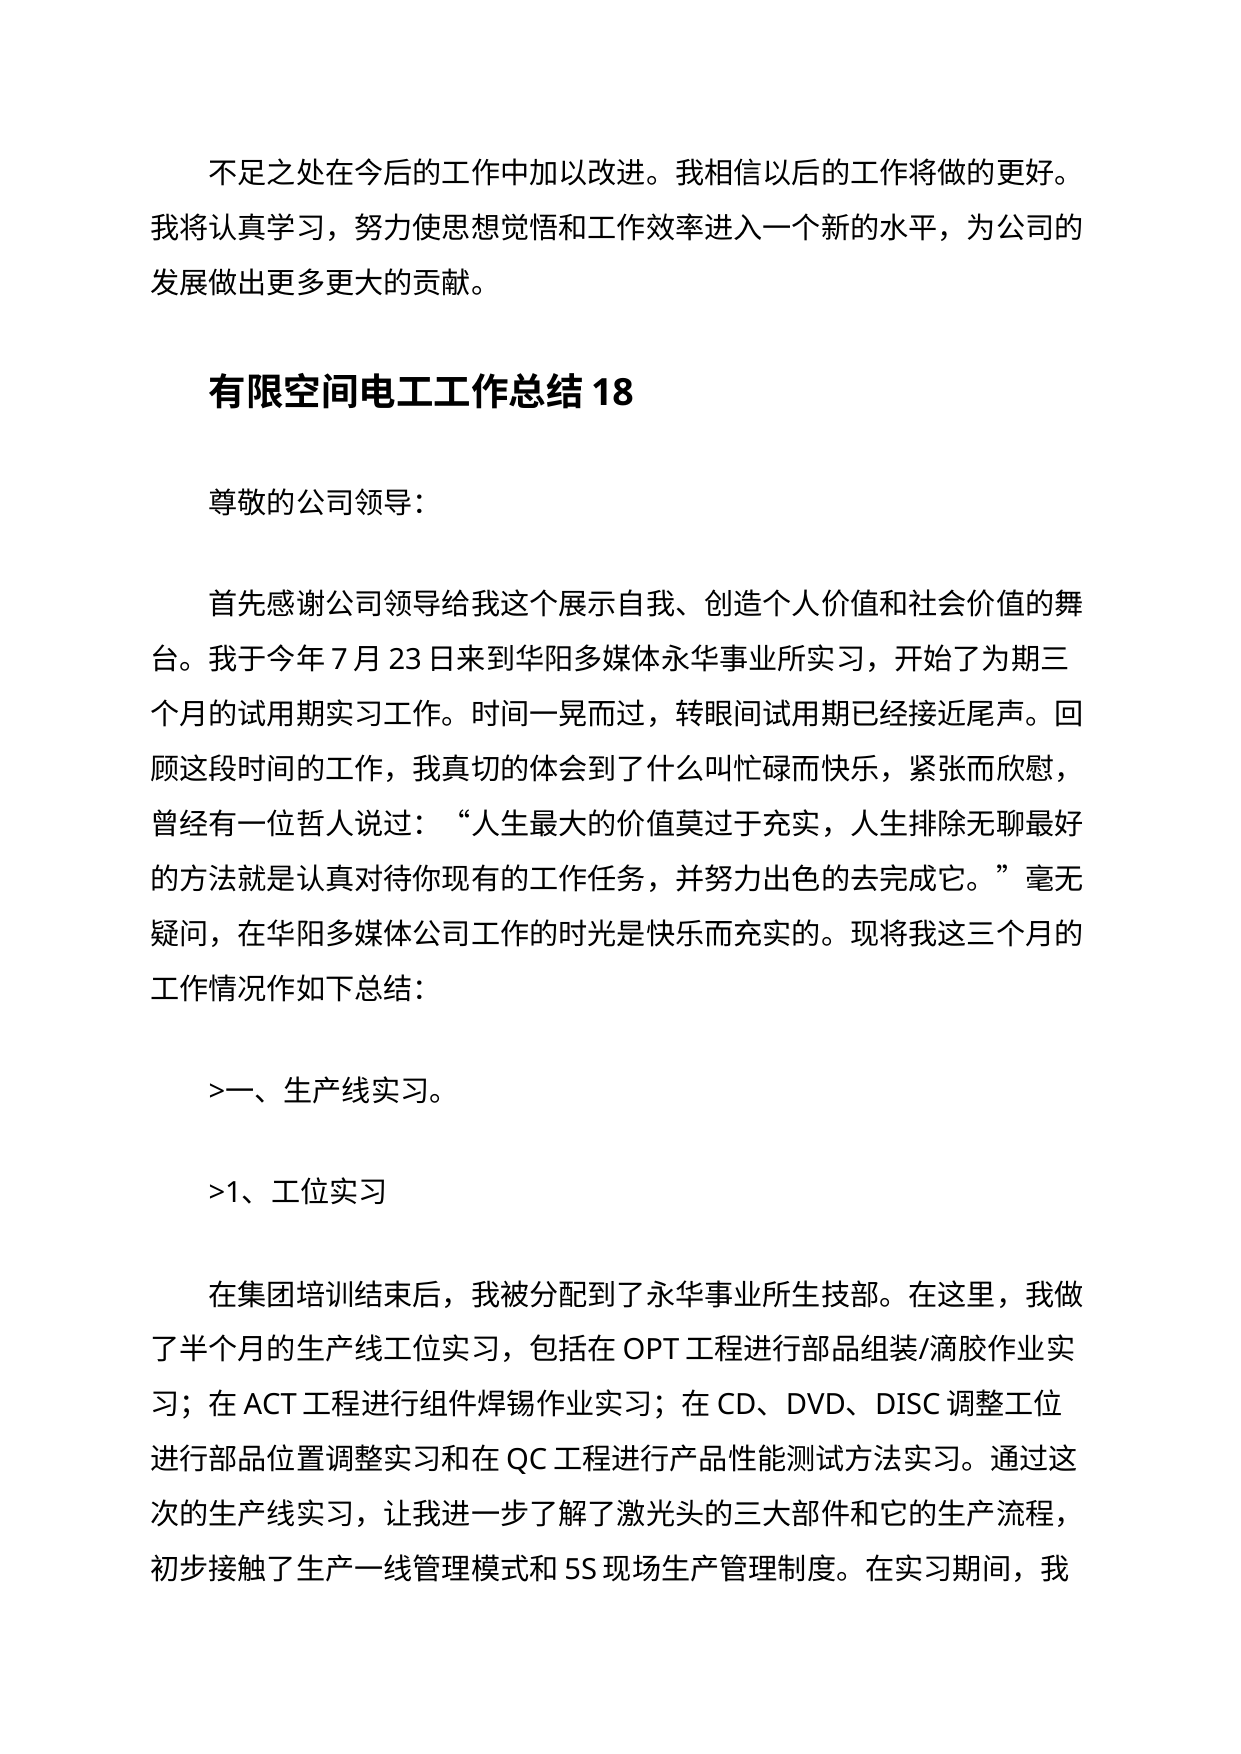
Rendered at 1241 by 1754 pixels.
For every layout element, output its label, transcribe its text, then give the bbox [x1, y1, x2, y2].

text >1、工位实习 [150, 1169, 1090, 1211]
text 有限空间电工工作总结18 [150, 362, 1090, 416]
text 不足之处在今后的工作中加以改进。我相信以后的工作将做的更好。我将认真学习，努力使思想觉悟和工作效率进入一个新的水平，为公司的发展做出更多更大的贡献。 [150, 150, 1090, 302]
text >一、生产线实习。 [150, 1067, 1090, 1109]
text 尊敬的公司领导： [150, 479, 1090, 521]
text 首先感谢公司领导给我这个展示自我、创造个人价值和社会价值的舞台。我于今年7月23日来到华阳多媒体永华事业所实习，开始了为期三个月的试用期实习工作。时间一晃而过，转眼间试用期已经接近尾声。回顾这段时间的工作，我真切的体会到了什么叫忙碌而快乐，紧张而欣慰，曾经有一位哲人说过：“人生最大的价值莫过于充实，人生排除无聊最好的方法就是认真对待你现有的工作任务，并努力出色的去完成它。”毫无疑问，在华阳多媒体公司工作的时光是快乐而充实的。现将我这三个月的工作情况作如下总结： [150, 581, 1090, 1008]
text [150, 1271, 1090, 1588]
